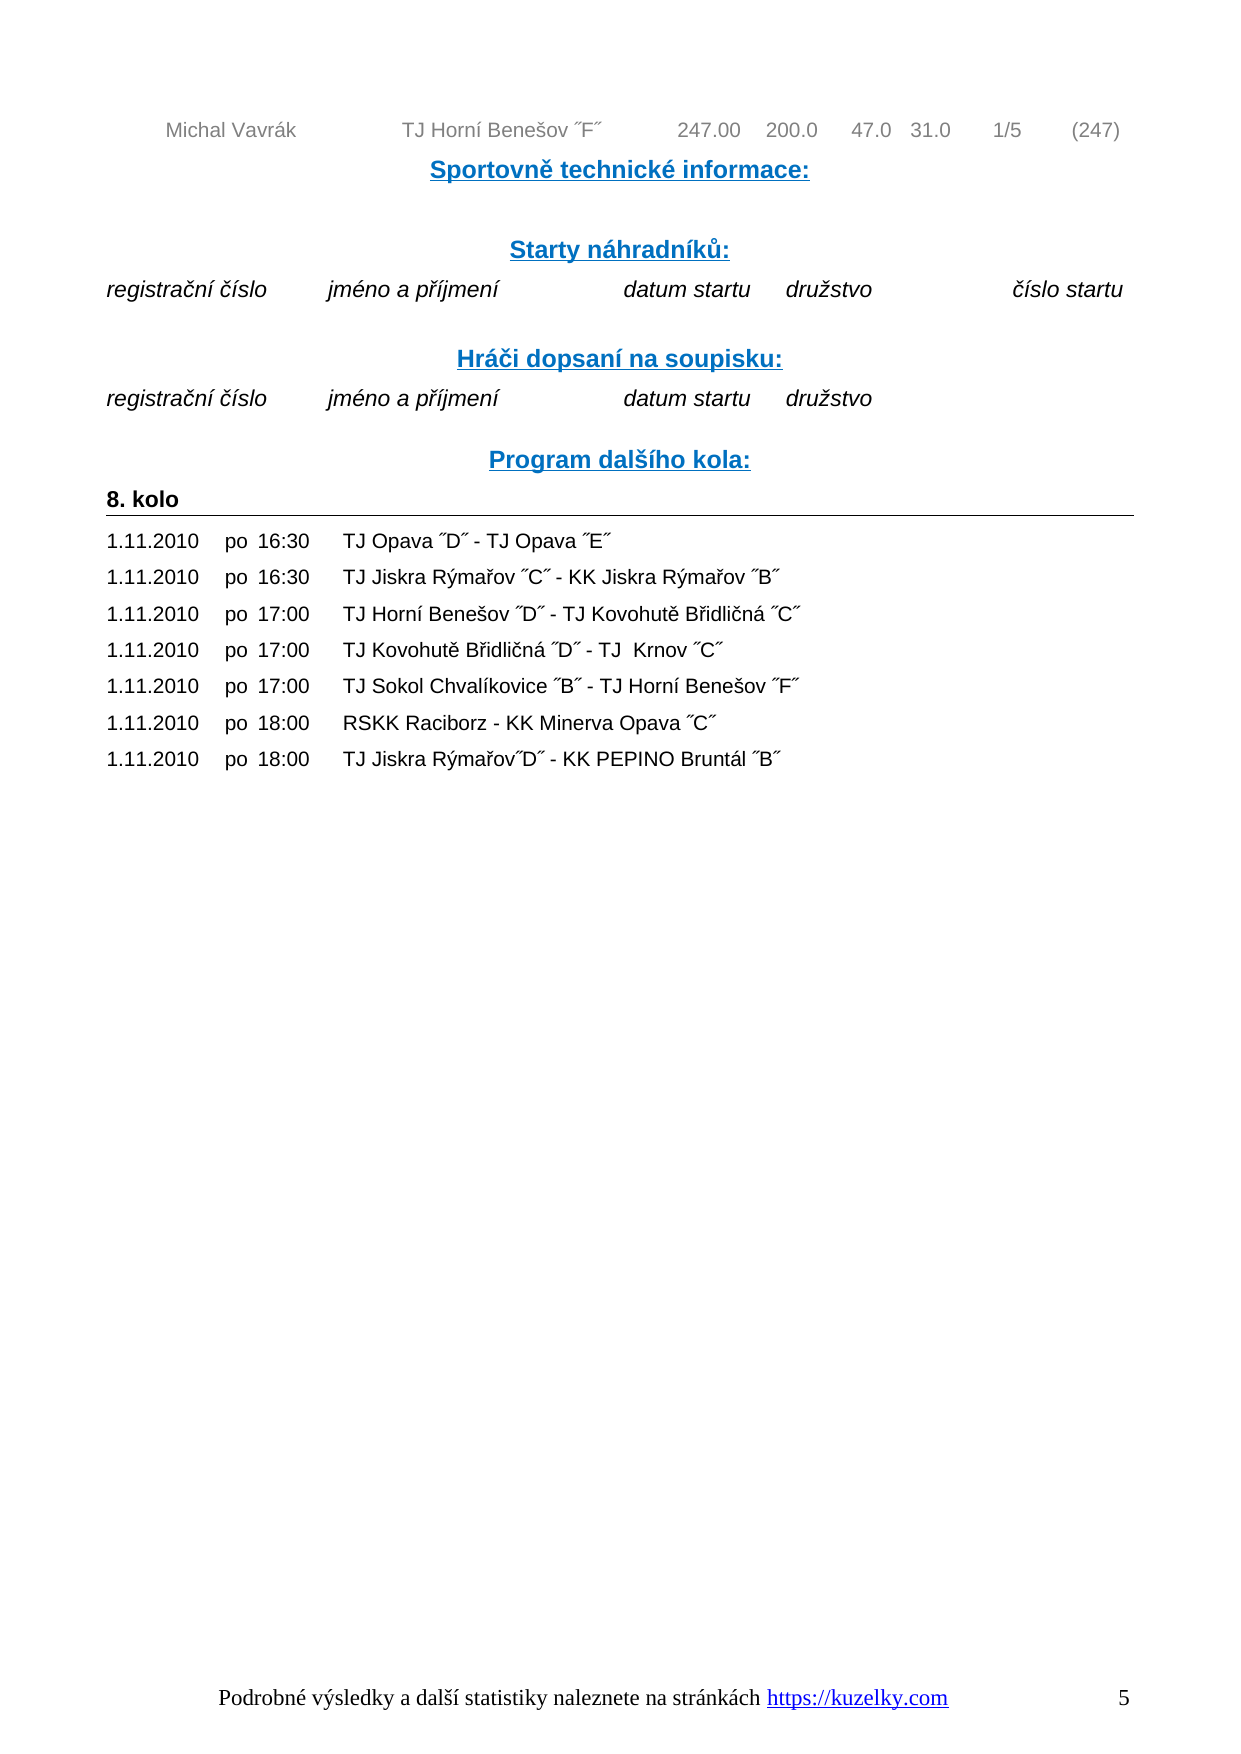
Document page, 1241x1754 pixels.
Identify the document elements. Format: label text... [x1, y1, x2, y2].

text 1.11.2010 po 18:00 TJ Jiskra Rýmařov˝D˝ - KK PEPINO Bruntál ˝B˝ [106, 747, 1134, 771]
text Sportovně technické informace: [94, 154, 1145, 183]
text registrační číslo jméno a příjmení datum startu družstvo [106, 385, 1134, 411]
text Program dalšího kola: [94, 445, 1145, 474]
text Starty náhradníků: [94, 235, 1145, 263]
text 1.11.2010 po 17:00 TJ Kovohutě Břidličná ˝D˝ - TJ Krnov ˝C˝ [106, 638, 1134, 662]
text Michal Vavrák TJ Horní Benešov ˝F˝ 247.00 200.0 47.0 31.0 1/5 (247) [106, 118, 1134, 142]
text registrační číslo jméno a příjmení datum startu družstvo číslo startu [106, 276, 1134, 302]
text Hráči dopsaní na soupisku: [94, 315, 1145, 372]
text 1.11.2010 po 17:00 TJ Horní Benešov ˝D˝ - TJ Kovohutě Břidličná ˝C˝ [106, 601, 1134, 625]
text 8. kolo [106, 486, 1134, 515]
text 1.11.2010 po 18:00 RSKK Raciborz - KK Minerva Opava ˝C˝ [106, 711, 1134, 735]
text 1.11.2010 po 16:30 TJ Opava ˝D˝ - TJ Opava ˝E˝ [106, 528, 1134, 552]
text 1.11.2010 po 17:00 TJ Sokol Chvalíkovice ˝B˝ - TJ Horní Benešov ˝F˝ [106, 674, 1134, 698]
text 1.11.2010 po 16:30 TJ Jiskra Rýmařov ˝C˝ - KK Jiskra Rýmařov ˝B˝ [106, 565, 1134, 589]
